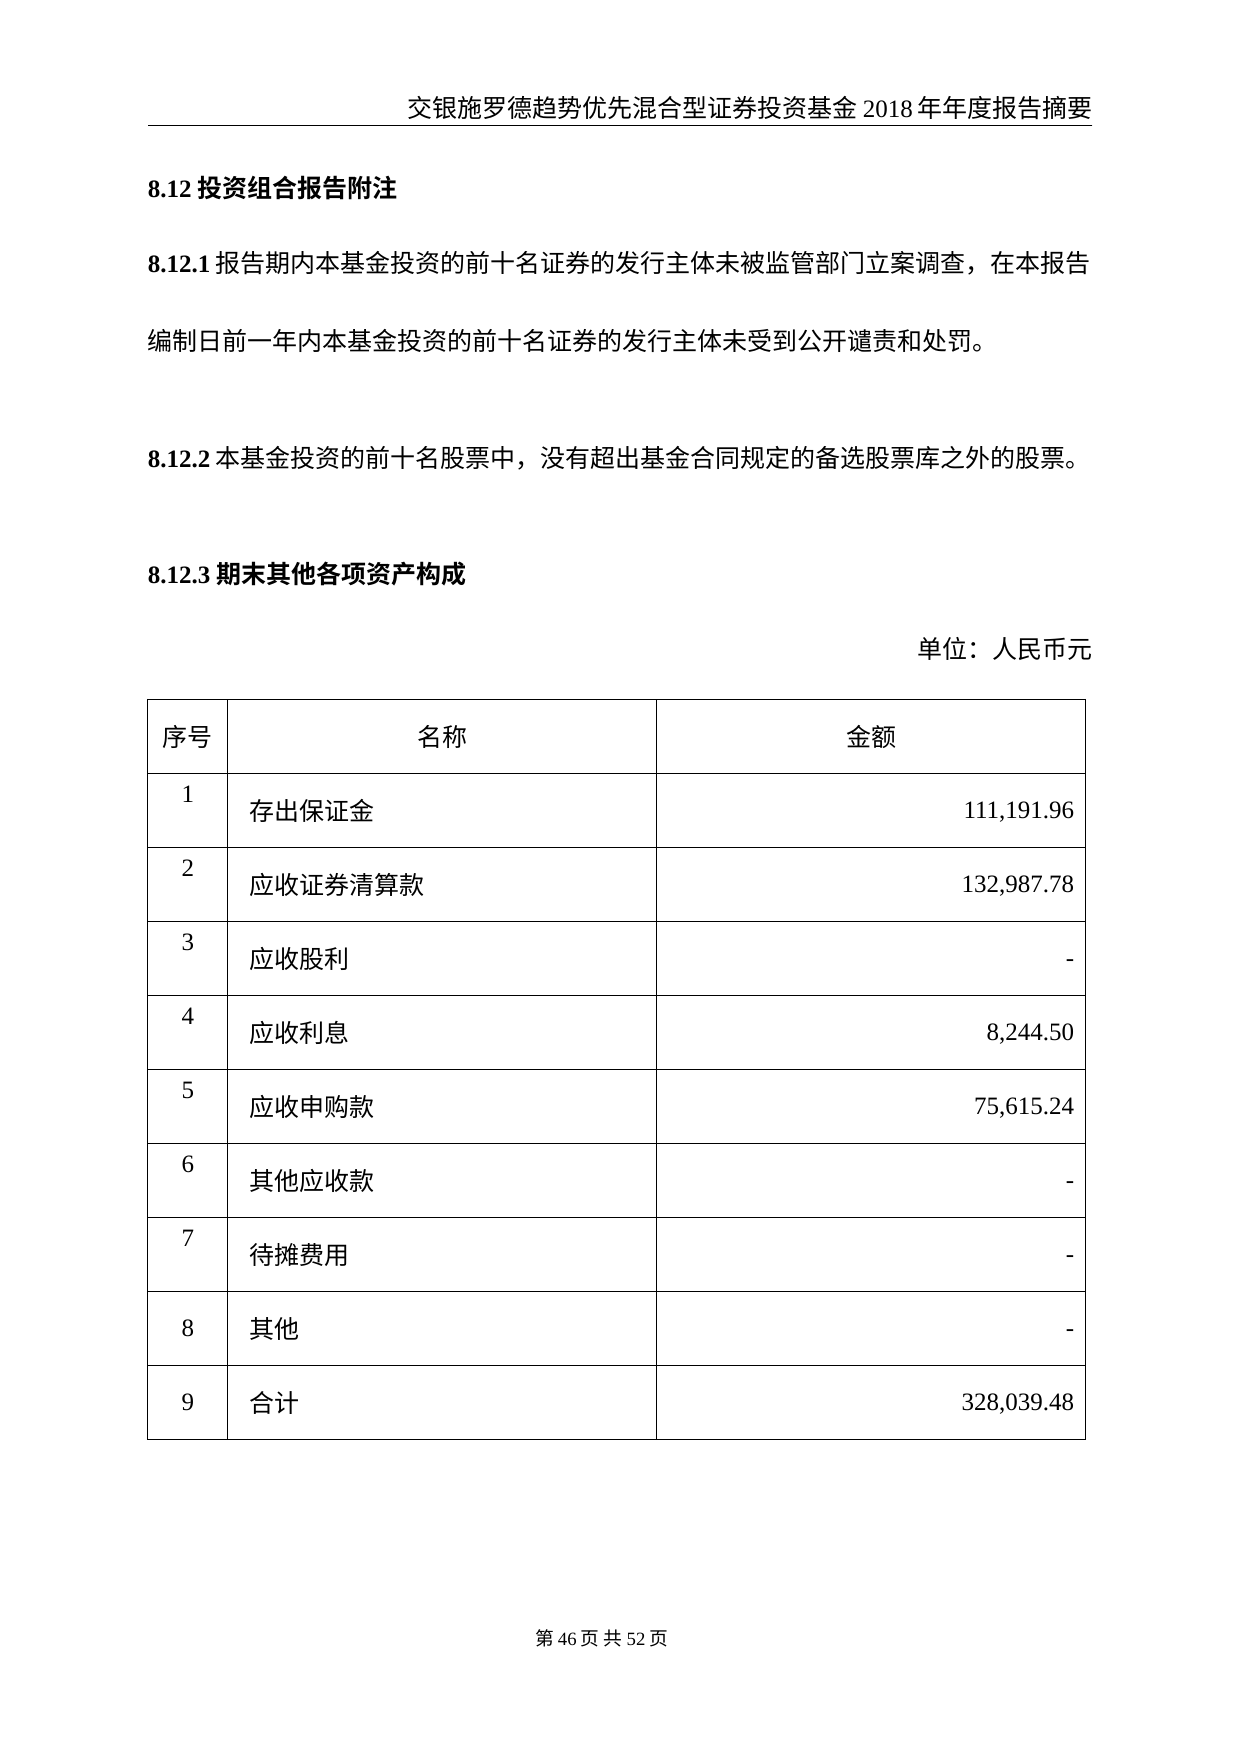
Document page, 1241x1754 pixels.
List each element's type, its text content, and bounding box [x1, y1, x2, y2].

table_cell 8 [148, 1292, 227, 1365]
table_header 序号 [148, 700, 227, 773]
text 8.12.2本基金投资的前十名股票中，没有超出基金合同规定的备选股票库之外的股票。 [148, 424, 1092, 489]
table_cell - [657, 1218, 1085, 1291]
table_cell 1 [148, 774, 227, 847]
table_cell 2 [148, 848, 227, 921]
text 8.12.1报告期内本基金投资的前十名证券的发行主体未被监管部门立案调查，在本报告编制日前一年内本基金投资的前十名证券的发行主体未受到公开谴责和处罚。 [148, 229, 1092, 372]
table_cell 待摊费用 [228, 1218, 656, 1291]
table_cell 应收证券清算款 [228, 848, 656, 921]
table_cell 应收股利 [228, 922, 656, 995]
table_cell 4 [148, 996, 227, 1069]
text 单位：人民币元 [149, 616, 1092, 681]
table_cell 132,987.78 [657, 848, 1085, 921]
table_cell 75,615.24 [657, 1070, 1085, 1143]
table_cell 应收申购款 [228, 1070, 656, 1143]
table_cell 其他应收款 [228, 1144, 656, 1217]
table_cell 应收利息 [228, 996, 656, 1069]
table_cell 328,039.48 [657, 1366, 1085, 1439]
table_cell 8,244.50 [657, 996, 1085, 1069]
table_cell 3 [148, 922, 227, 995]
table_cell 合计 [228, 1366, 656, 1439]
table_cell - [657, 1292, 1085, 1365]
table_cell 其他 [228, 1292, 656, 1365]
table_header 名称 [228, 700, 656, 773]
subtitle 8.12.3 期末其他各项资产构成 [148, 540, 1092, 605]
table_cell 7 [148, 1218, 227, 1291]
table_cell 111,191.96 [657, 774, 1085, 847]
table_cell 9 [148, 1366, 227, 1439]
table_header 金额 [657, 700, 1085, 773]
table_cell - [657, 922, 1085, 995]
table_cell 6 [148, 1144, 227, 1217]
table_cell 5 [148, 1070, 227, 1143]
subtitle 8.12 投资组合报告附注 [148, 154, 1092, 219]
table_cell - [657, 1144, 1085, 1217]
table_cell 存出保证金 [228, 774, 656, 847]
